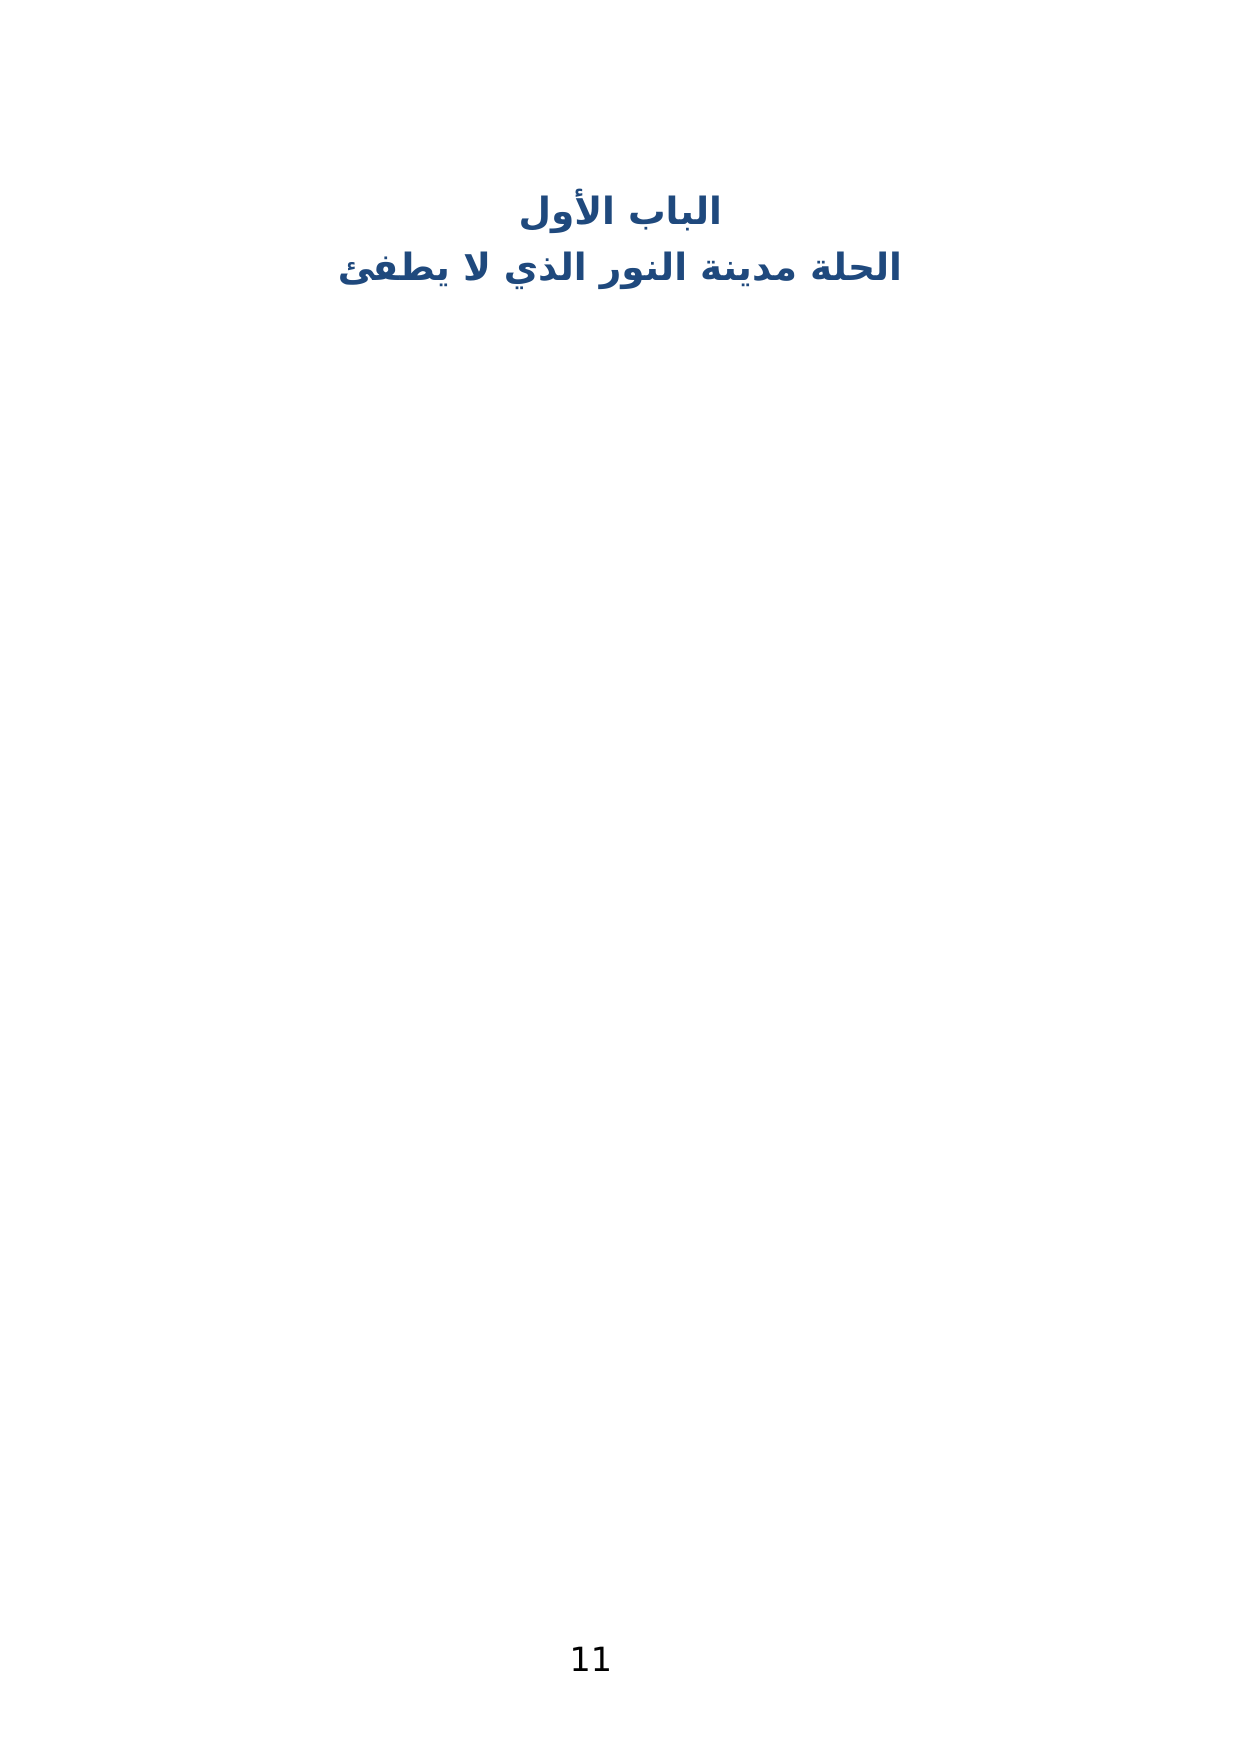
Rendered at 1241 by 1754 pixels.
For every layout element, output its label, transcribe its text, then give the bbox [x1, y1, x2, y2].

subtitle الباب الأول [236, 190, 1004, 233]
subtitle الحلة مدينة النور الذي لا يطفئ [236, 246, 1004, 289]
